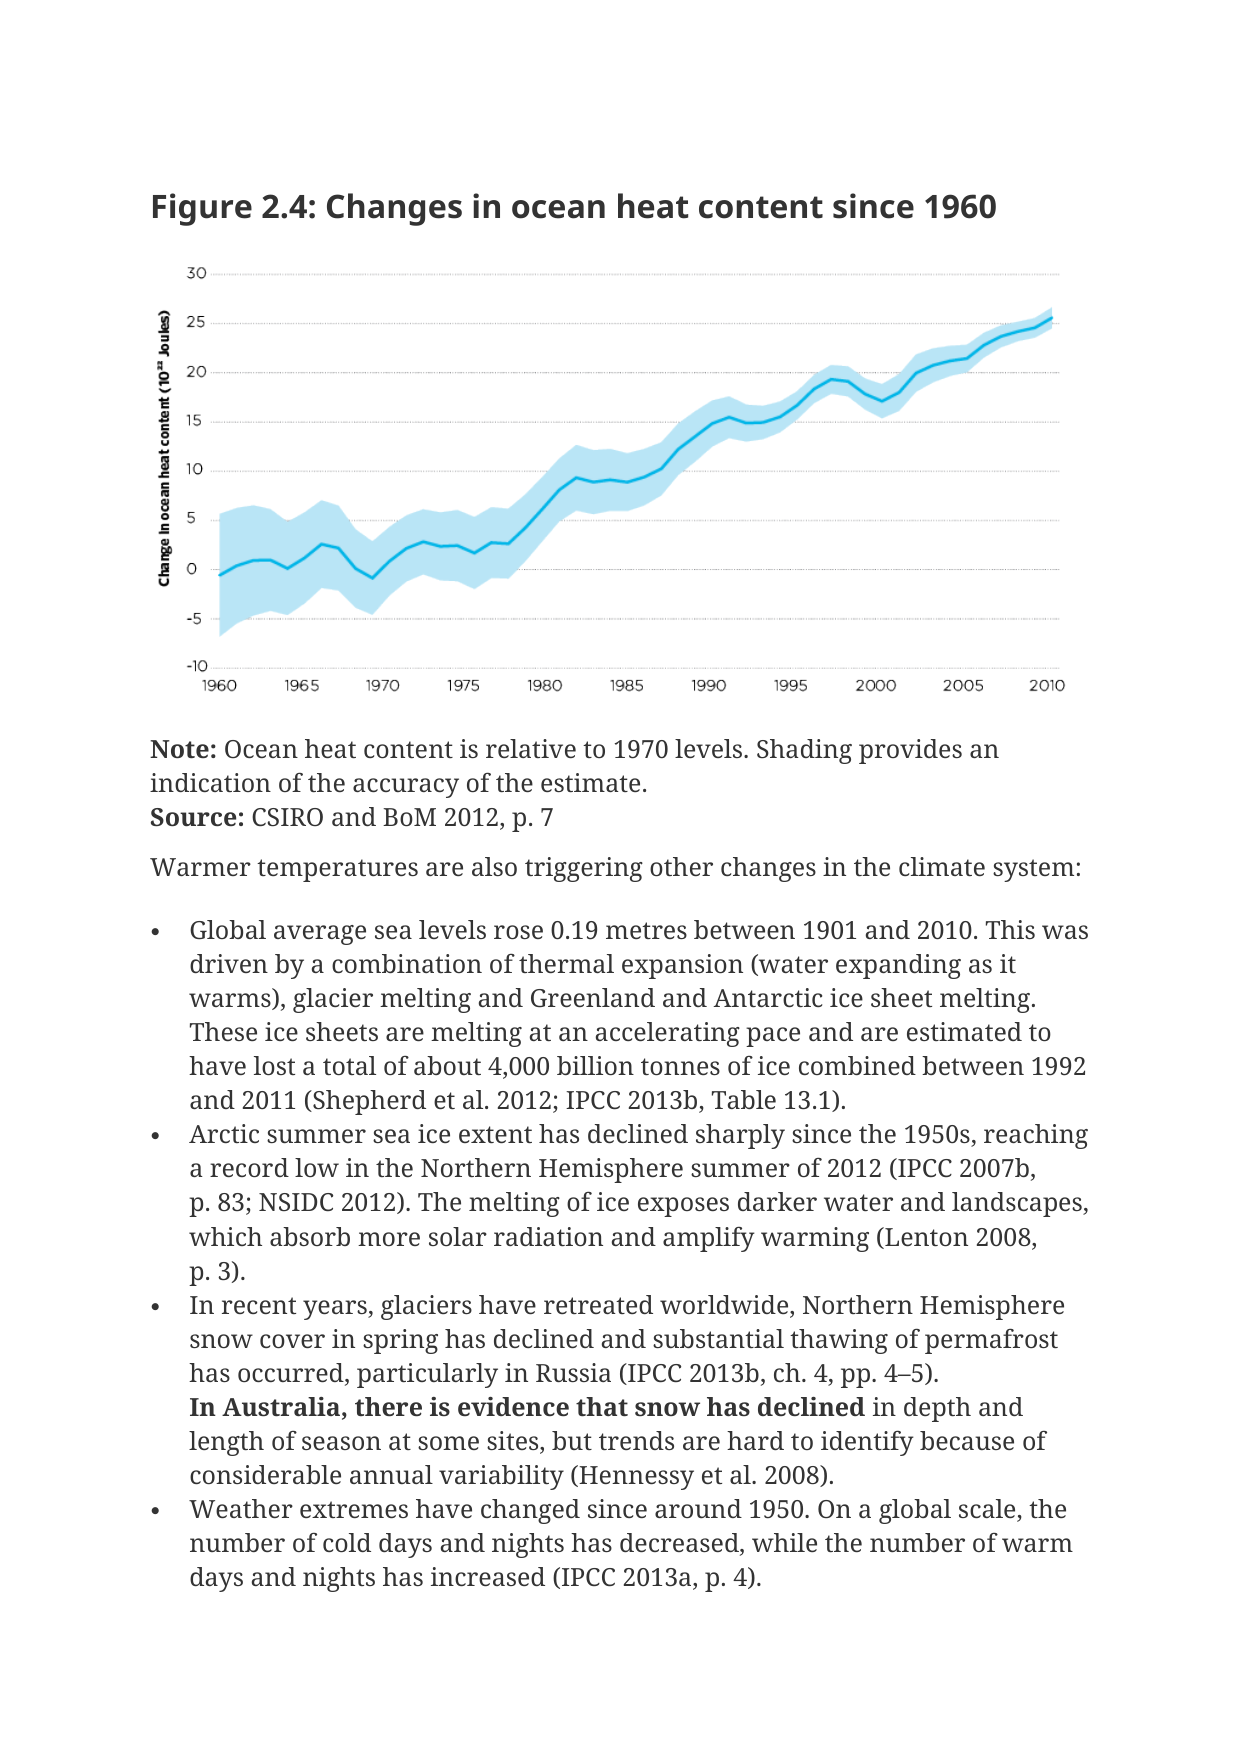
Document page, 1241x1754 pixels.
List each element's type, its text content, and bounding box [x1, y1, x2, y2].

list In recent years, glaciers have retreated worldwide, Northern Hemisphere snow cover in spring has declined and substantial thawing of permafrost has occurred, particularly in Russia (IPCC 2013b, ch. 4, pp. 4–5). In Australia, there is evidence that snow has declined in depth and length of season at some sites, but trends are hard to identify because of considerable annual variability (Hennessy et al. 2008). [152, 1287, 1090, 1492]
subtitle Figure 2.4: Changes in ocean heat content since 1960 [150, 166, 1090, 228]
picture [150, 243, 1090, 709]
text Warmer temperatures are also triggering other changes in the climate system: [150, 849, 1090, 883]
text Note: Ocean heat content is relative to 1970 levels. Shading provides an indication of the accuracy of the estimate. Source: CSIRO and BoM 2012, p. 7 [150, 732, 1090, 834]
list Global average sea levels rose 0.19 metres between 1901 and 2010. This was driven by a combination of thermal expansion (water expanding as it warms), glacier melting and Greenland and Antarctic ice sheet melting. These ice sheets are melting at an accelerating pace and are estimated to have lost a total of about 4,000 billion tonnes of ice combined between 1992 and 2011 (Shepherd et al. 2012; IPCC 2013b, Table 13.1). [152, 913, 1090, 1117]
list Arctic summer sea ice extent has declined sharply since the 1950s, reaching a record low in the Northern Hemisphere summer of 2012 (IPCC 2007b, p. 83; NSIDC 2012). The melting of ice exposes darker water and landscapes, which absorb more solar radiation and amplify warming (Lenton 2008, p. 3). [152, 1117, 1090, 1287]
list Weather extremes have changed since around 1950. On a global scale, the number of cold days and nights has decreased, while the number of warm days and nights has increased (IPCC 2013a, p. 4). [152, 1492, 1090, 1594]
